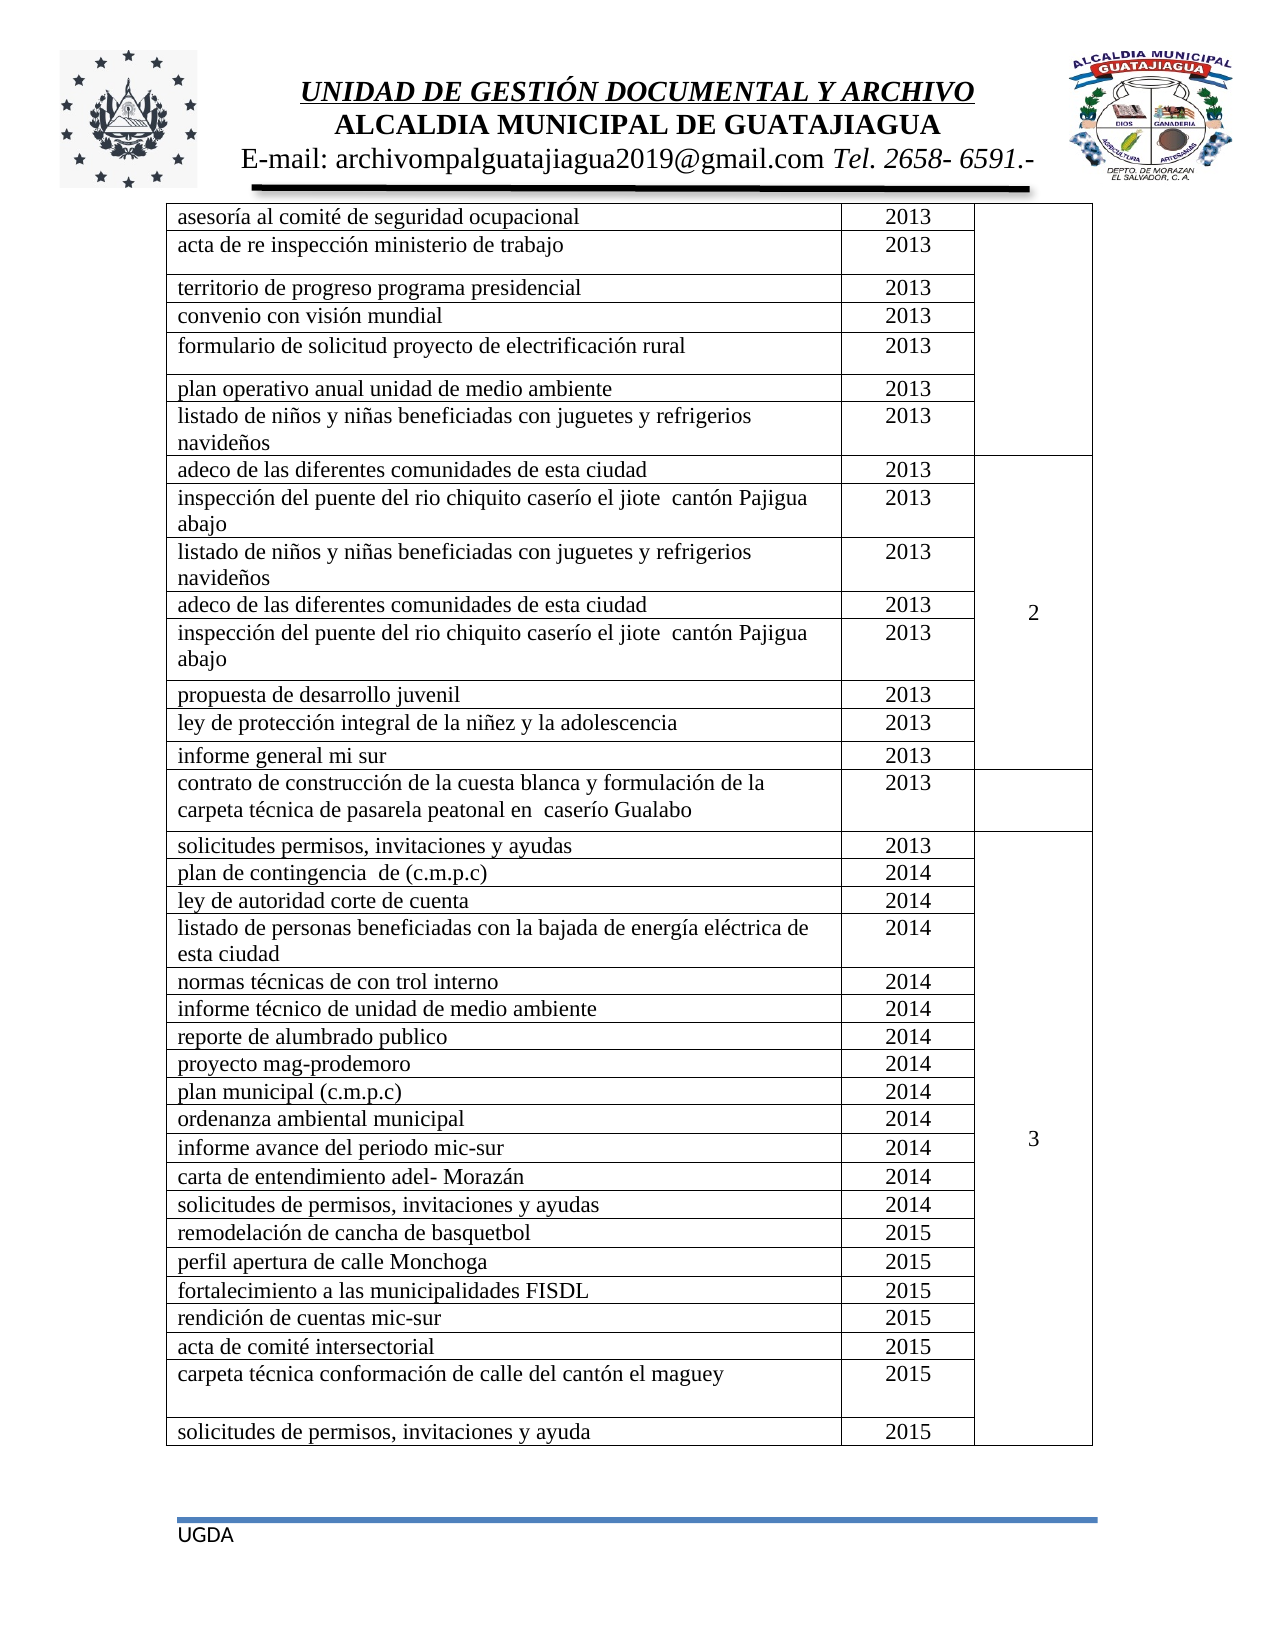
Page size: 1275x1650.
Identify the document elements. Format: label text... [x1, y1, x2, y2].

table_cell acta de comité intersectorial [167, 1333, 841, 1359]
table_cell adeco de las diferentes comunidades de esta ciudad [167, 456, 841, 483]
table_cell ley de protección integral de la niñez y la adolescencia [167, 709, 841, 741]
table_cell plan de contingencia de (c.m.p.c) [167, 859, 841, 886]
table_cell fortalecimiento a las municipalidades FISDL [167, 1277, 841, 1303]
table_cell 2013 [842, 681, 974, 708]
table_cell 2013 [842, 231, 974, 273]
table_cell carpeta técnica conformación de calle del cantón el maguey [167, 1360, 841, 1417]
table_cell 2 [975, 456, 1092, 768]
table_cell 2013 [842, 742, 974, 768]
table_cell 2015 [842, 1418, 974, 1445]
table_cell 2014 [842, 968, 974, 994]
table_cell listado de personas beneficiadas con la bajada de energía eléctrica de esta ciudad [167, 914, 841, 967]
table_cell 2013 [842, 456, 974, 483]
table_cell 2014 [842, 1134, 974, 1162]
table_cell 2014 [842, 914, 974, 967]
table_cell contrato de construcción de la cuesta blanca y formulación de la carpeta técnica de pasarela peatonal en caserío Gualabo [167, 770, 841, 831]
table_cell [975, 770, 1092, 831]
table_cell propuesta de desarrollo juvenil [167, 681, 841, 708]
table_cell solicitudes de permisos, invitaciones y ayudas [167, 1191, 841, 1218]
table_cell ordenanza ambiental municipal [167, 1105, 841, 1133]
table_cell 2014 [842, 995, 974, 1022]
table_cell 2013 [842, 832, 974, 858]
table_cell acta de re inspección ministerio de trabajo [167, 231, 841, 273]
table_cell informe técnico de unidad de medio ambiente [167, 995, 841, 1022]
table_cell plan operativo anual unidad de medio ambiente [167, 375, 841, 401]
table_cell plan municipal (c.m.p.c) [167, 1078, 841, 1104]
picture [1068, 51, 1233, 187]
table_cell 2015 [842, 1248, 974, 1276]
table_cell remodelación de cancha de basquetbol [167, 1219, 841, 1247]
table_cell 2015 [842, 1333, 974, 1359]
table_cell 2013 [842, 333, 974, 374]
table_cell 2013 [842, 204, 974, 230]
table_cell 2014 [842, 1191, 974, 1218]
table_cell informe general mi sur [167, 742, 841, 768]
table_cell listado de niños y niñas beneficiadas con juguetes y refrigerios navideños [167, 402, 841, 455]
table_cell 2013 [842, 770, 974, 831]
table_cell perfil apertura de calle Monchoga [167, 1248, 841, 1276]
table_cell asesoría al comité de seguridad ocupacional [167, 204, 841, 230]
table_cell 2015 [842, 1277, 974, 1303]
table_cell convenio con visión mundial [167, 303, 841, 332]
table_cell 2013 [842, 619, 974, 680]
table_cell 2013 [842, 484, 974, 537]
table_cell formulario de solicitud proyecto de electrificación rural [167, 333, 841, 374]
table_cell proyecto mag-prodemoro [167, 1050, 841, 1077]
picture [59, 50, 198, 188]
table_cell 2013 [842, 592, 974, 618]
table_cell solicitudes permisos, invitaciones y ayudas [167, 832, 841, 858]
table_cell carta de entendimiento adel- Morazán [167, 1163, 841, 1189]
table_cell 2014 [842, 1023, 974, 1049]
table_cell normas técnicas de con trol interno [167, 968, 841, 994]
table_cell 2015 [842, 1304, 974, 1332]
table_cell solicitudes de permisos, invitaciones y ayuda [167, 1418, 841, 1445]
table_cell 2013 [842, 375, 974, 401]
table_cell 2014 [842, 1105, 974, 1133]
table_cell 2014 [842, 859, 974, 886]
table_cell listado de niños y niñas beneficiadas con juguetes y refrigerios navideños [167, 538, 841, 591]
table_cell 2014 [842, 1163, 974, 1189]
table_cell 2014 [842, 1078, 974, 1104]
table_cell 2015 [842, 1219, 974, 1247]
table_cell 2013 [842, 303, 974, 332]
table_cell 2013 [842, 709, 974, 741]
table_cell 2013 [842, 538, 974, 591]
table_cell 2013 [842, 275, 974, 302]
table_cell 2013 [842, 402, 974, 455]
table_cell territorio de progreso programa presidencial [167, 275, 841, 302]
table_cell rendición de cuentas mic-sur [167, 1304, 841, 1332]
table_cell inspección del puente del rio chiquito caserío el jiote cantón Pajigua abajo [167, 484, 841, 537]
table_cell ley de autoridad corte de cuenta [167, 887, 841, 913]
table_cell adeco de las diferentes comunidades de esta ciudad [167, 592, 841, 618]
table_cell 2014 [842, 1050, 974, 1077]
table_cell 3 [975, 832, 1092, 1445]
table_cell inspección del puente del rio chiquito caserío el jiote cantón Pajigua abajo [167, 619, 841, 680]
table_cell reporte de alumbrado publico [167, 1023, 841, 1049]
table_cell 2015 [842, 1360, 974, 1417]
table_cell 2014 [842, 887, 974, 913]
table_cell informe avance del periodo mic-sur [167, 1134, 841, 1162]
